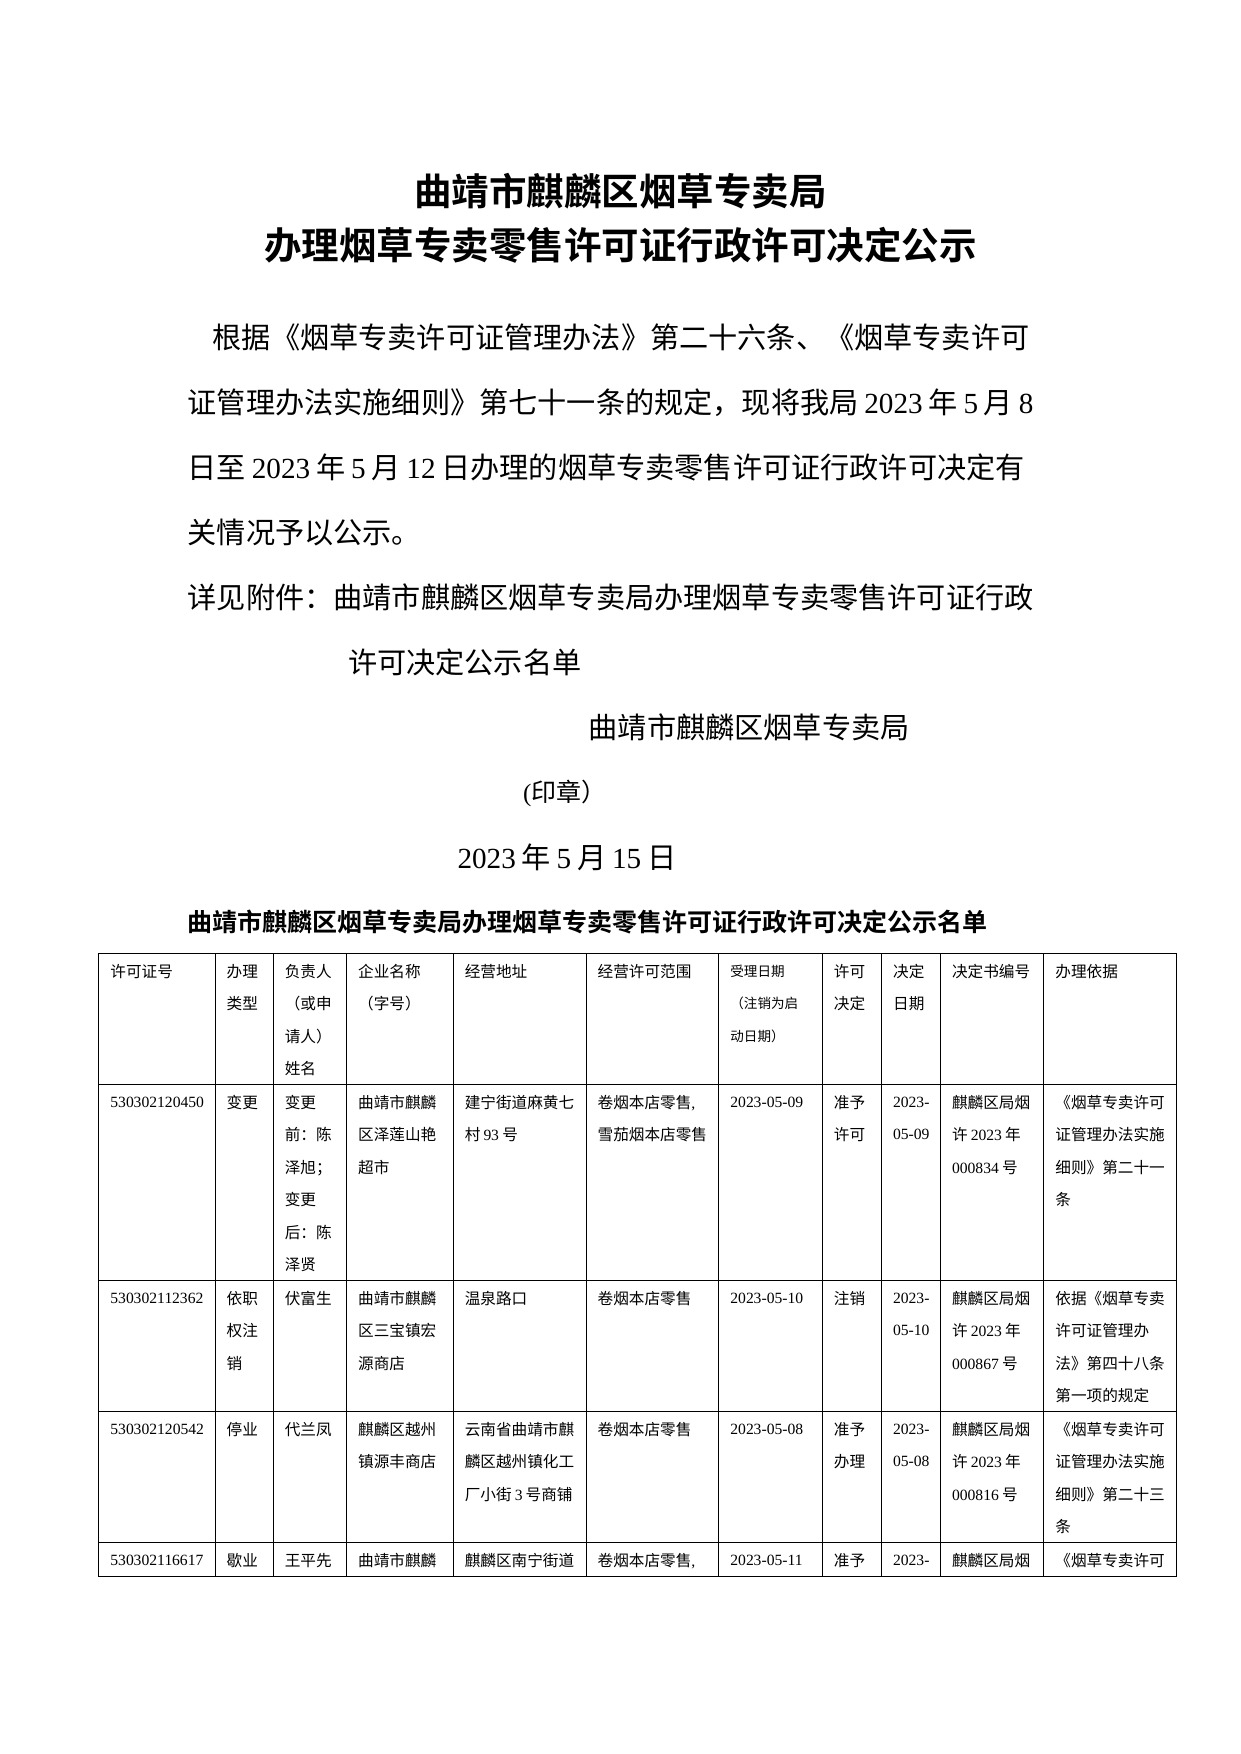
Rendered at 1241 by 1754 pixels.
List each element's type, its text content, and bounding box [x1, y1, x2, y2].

table_header 经营许可范围 [587, 954, 718, 1084]
table_cell 530302120542 [99, 1412, 215, 1542]
table_header 企业名称（字号） [347, 954, 453, 1084]
table_header 经营地址 [454, 954, 586, 1084]
table_cell 曲靖市麒麟区隆兴商店 [347, 1543, 453, 1576]
table_cell 云南省曲靖市麒麟区越州镇化工厂小街3号商铺 [454, 1412, 586, 1542]
table_cell 依职权注销 [216, 1281, 273, 1411]
table_cell 卷烟本店零售,雪茄烟本店零售 [587, 1085, 718, 1280]
table_cell 麒麟区局烟许2023年000870号 [941, 1543, 1043, 1576]
table_cell 歇业 [216, 1543, 273, 1576]
table_cell 麒麟区局烟许2023年000816号 [941, 1412, 1043, 1542]
table_cell 2023-05-11 [719, 1543, 822, 1576]
table_cell 代兰凤 [274, 1412, 346, 1542]
table_cell 2023-05-08 [882, 1412, 940, 1542]
text 曲靖市麒麟区烟草专卖局办理烟草专卖零售许可证行政许可决定公示名单 [187, 888, 1053, 953]
table_cell 注销 [823, 1281, 881, 1411]
table_cell 2023-05-09 [882, 1085, 940, 1280]
table_cell 建宁街道麻黄七村93号 [454, 1085, 586, 1280]
text 详见附件：曲靖市麒麟区烟草专卖局办理烟草专卖零售许可证行政许可决定公示名单 [187, 563, 1053, 693]
text 曲靖市麒麟区烟草专卖局 [187, 162, 1053, 216]
table_header 许可决定 [823, 954, 881, 1084]
table_header 负责人（或申请人）姓名 [274, 954, 346, 1084]
table_cell 变更前：陈泽旭；变更后：陈泽贤 [274, 1085, 346, 1280]
table_cell 《烟草专卖许可证管理办法实施细则》第二十三条 [1044, 1412, 1176, 1542]
table_cell 变更 [216, 1085, 273, 1280]
text 办理烟草专卖零售许可证行政许可决定公示 [187, 216, 1053, 271]
table_header 许可证号 [99, 954, 215, 1084]
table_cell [1044, 1543, 1176, 1576]
table_cell 王平先 [274, 1543, 346, 1576]
table_cell 530302112362 [99, 1281, 215, 1411]
table_cell 停业 [216, 1412, 273, 1542]
table_cell 准予许可 [823, 1085, 881, 1280]
table_header 办理依据 [1044, 954, 1176, 1084]
table_cell 2023-05-08 [719, 1412, 822, 1542]
text 根据《烟草专卖许可证管理办法》第二十六条、《烟草专卖许可证管理办法实施细则》第七十一条的规定，现将我局2023年5月8日至2023年5月12日办理的烟草专卖零售许可证行政许可决定有关情况予以公示。 [187, 303, 1053, 563]
table_header 受理日期（注销为启动日期） [719, 954, 822, 1084]
table_cell 曲靖市麒麟区泽莲山艳超市 [347, 1085, 453, 1280]
table_cell 2023-05-11 [882, 1543, 940, 1576]
table_cell 2023-05-10 [719, 1281, 822, 1411]
table_cell 麒麟区南宁街道南园村农贸市场门口 [454, 1543, 586, 1576]
table_cell 麒麟区局烟许2023年000867号 [941, 1281, 1043, 1411]
table_cell 麒麟区局烟许2023年000834号 [941, 1085, 1043, 1280]
text (印章） [187, 758, 1053, 823]
table_cell 依据《烟草专卖许可证管理办法》第四十八条第一项的规定 [1044, 1281, 1176, 1411]
table_cell 温泉路口 [454, 1281, 586, 1411]
text 曲靖市麒麟区烟草专卖局 [187, 693, 1053, 758]
table_cell 伏富生 [274, 1281, 346, 1411]
table_cell 准予办理 [823, 1412, 881, 1542]
table_header 决定书编号 [941, 954, 1043, 1084]
table_cell 卷烟本店零售,雪茄烟本店零售 [587, 1543, 718, 1576]
table_cell 准予办理 [823, 1543, 881, 1576]
table_cell 曲靖市麒麟区三宝镇宏源商店 [347, 1281, 453, 1411]
text 2023年5月15日 [187, 823, 1053, 888]
table_header 办理类型 [216, 954, 273, 1084]
table_cell 卷烟本店零售 [587, 1281, 718, 1411]
table_cell 卷烟本店零售 [587, 1412, 718, 1542]
table_cell 2023-05-10 [882, 1281, 940, 1411]
table_cell 530302116617 [99, 1543, 215, 1576]
table_cell 《烟草专卖许可证管理办法实施细则》第二十一条 [1044, 1085, 1176, 1280]
table_cell 麒麟区越州镇源丰商店 [347, 1412, 453, 1542]
table_cell 2023-05-09 [719, 1085, 822, 1280]
table_cell 530302120450 [99, 1085, 215, 1280]
table_header 决定日期 [882, 954, 940, 1084]
